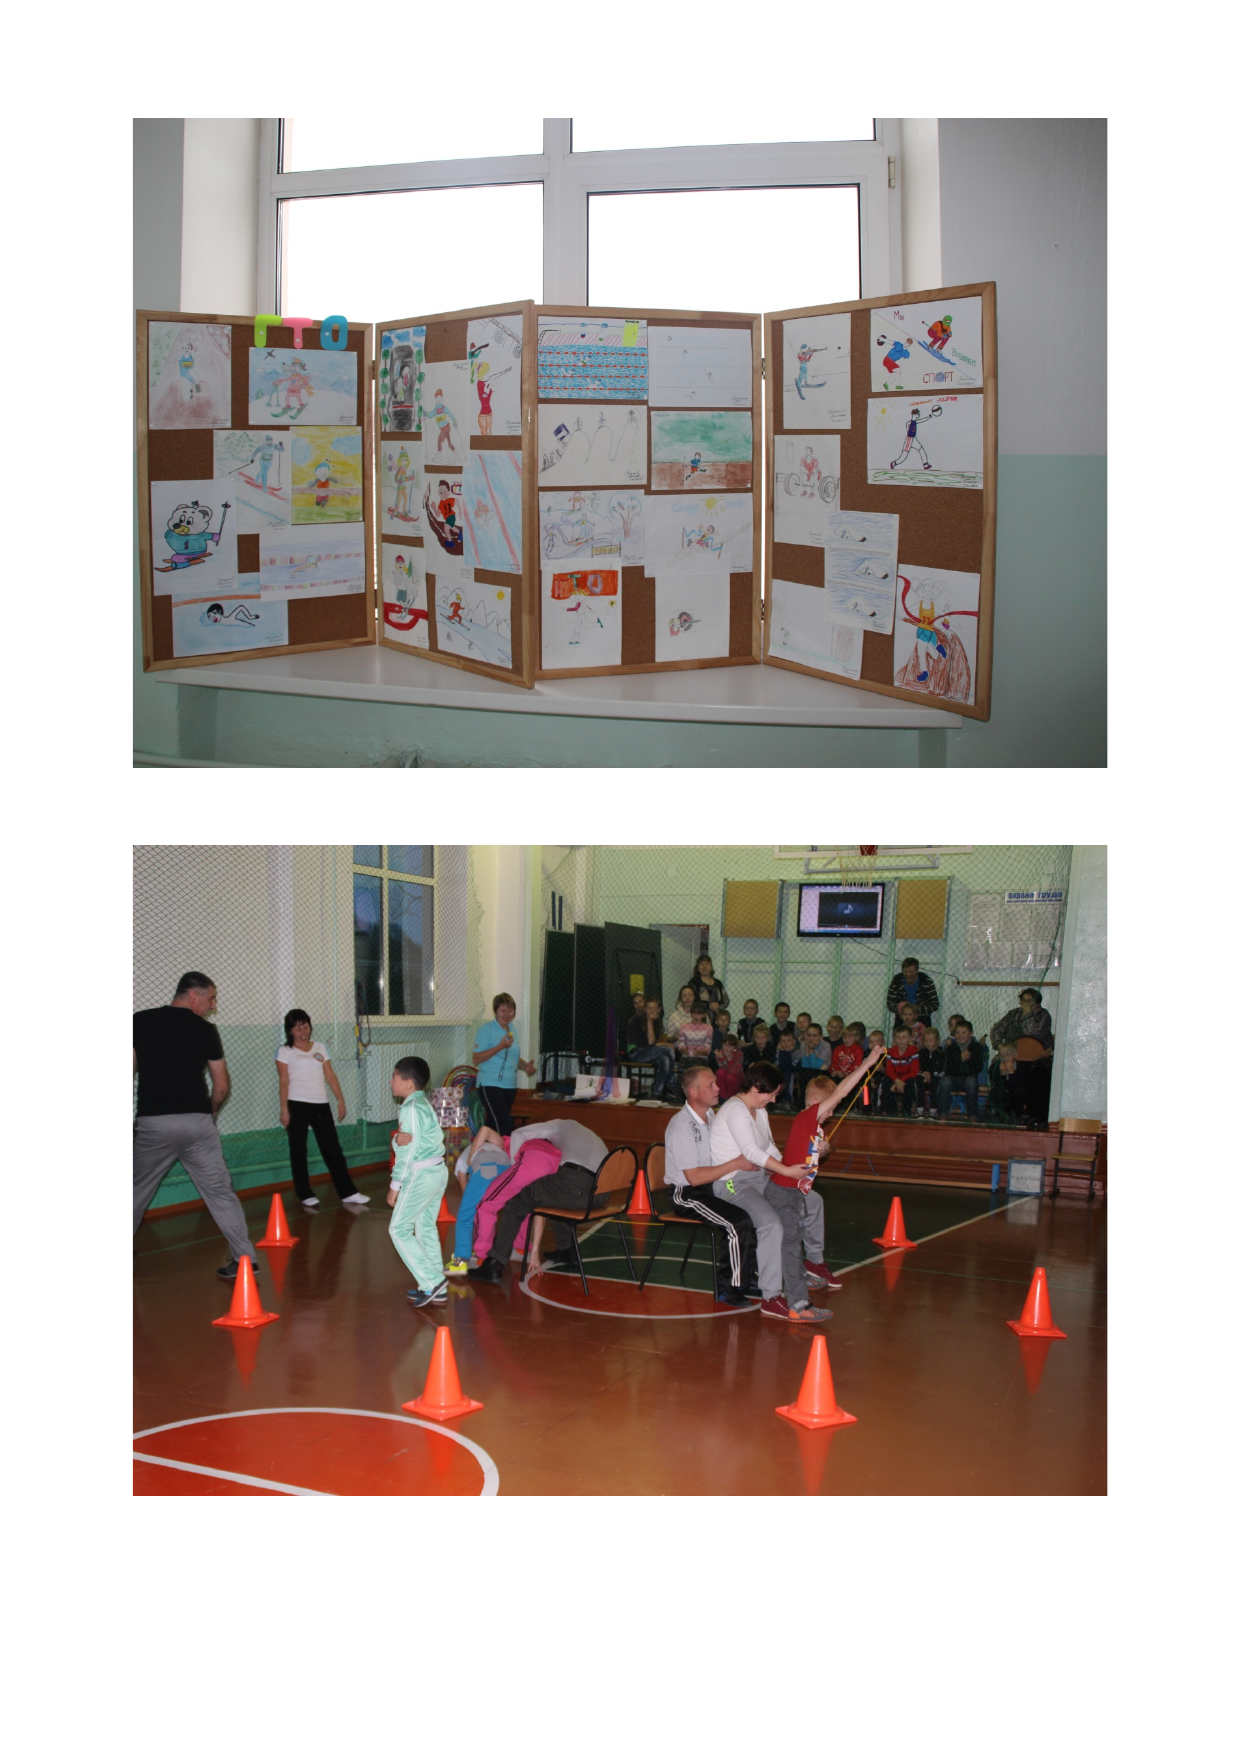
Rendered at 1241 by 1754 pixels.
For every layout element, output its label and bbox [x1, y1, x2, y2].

picture [132, 118, 1108, 768]
picture [132, 845, 1108, 1496]
